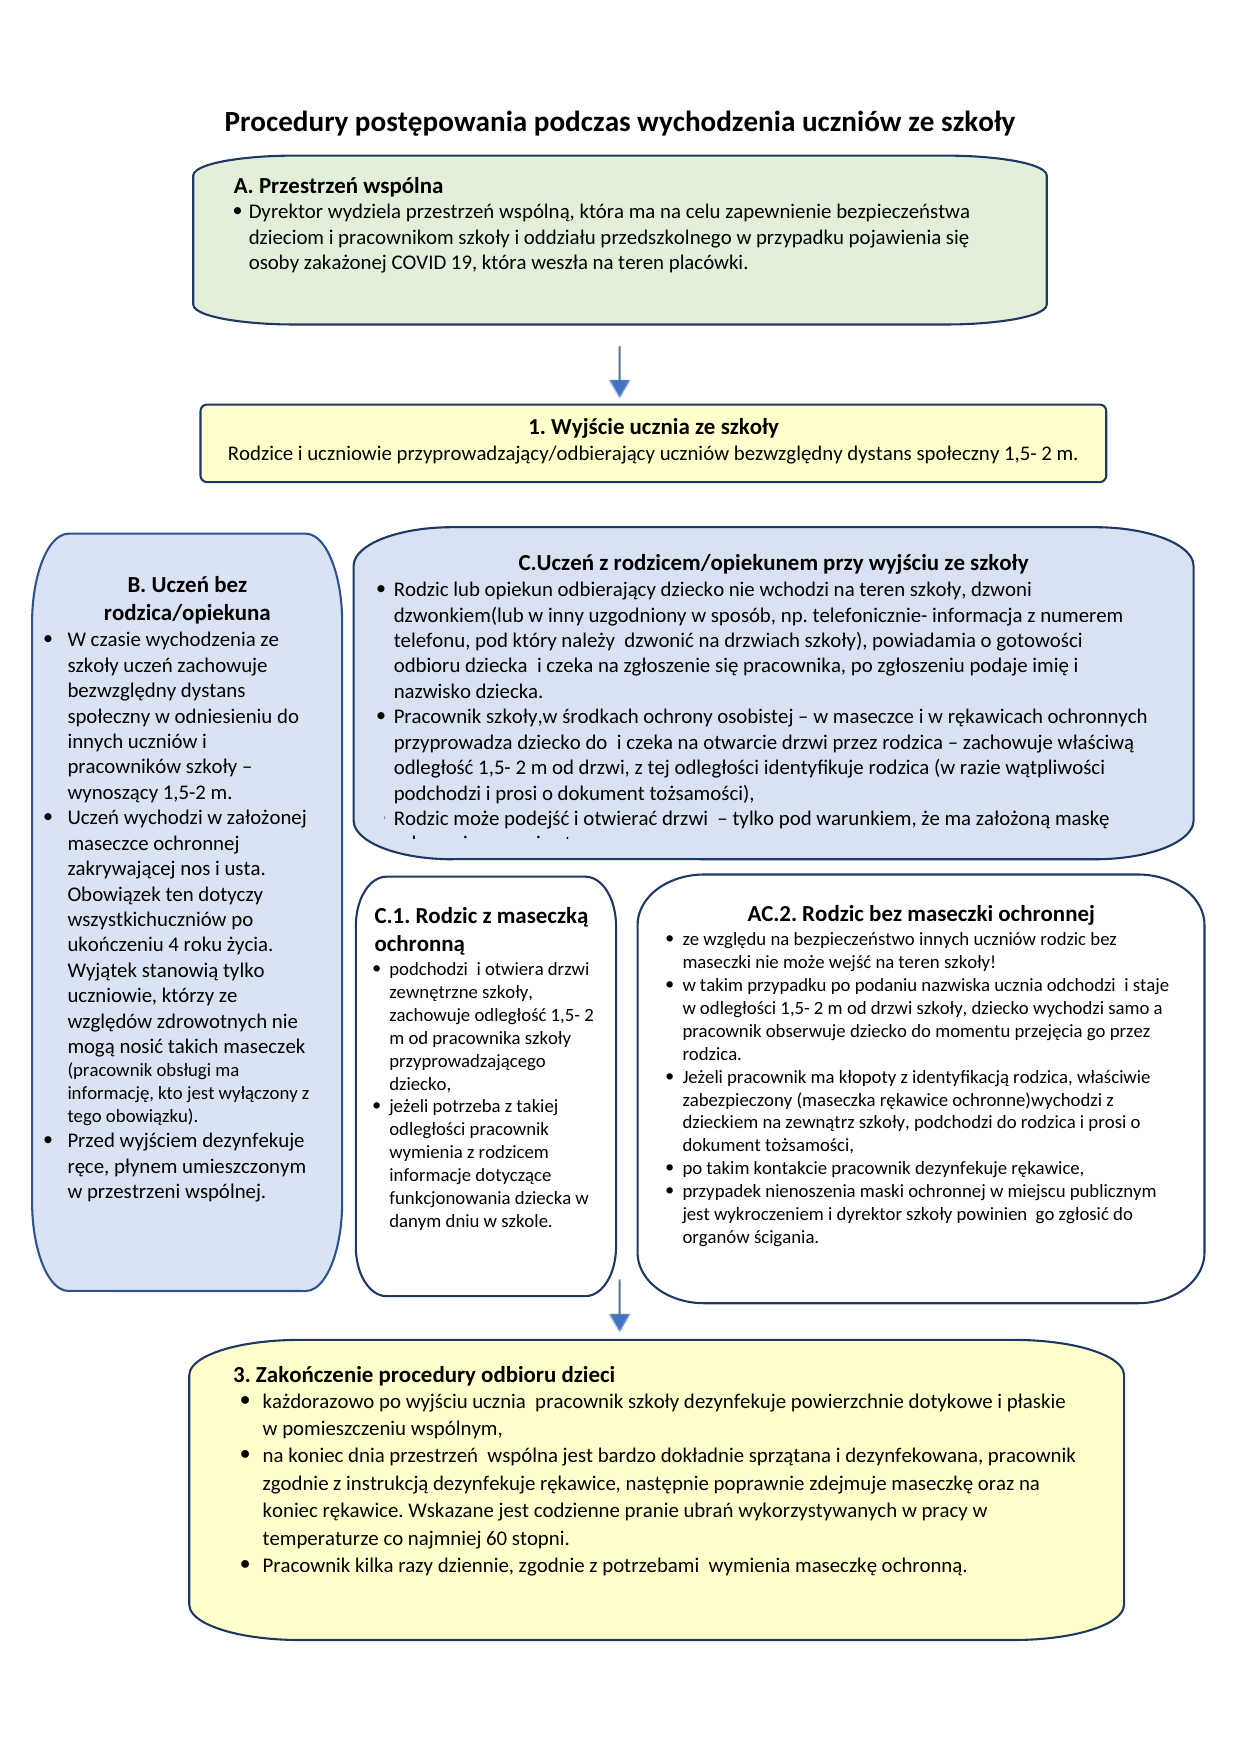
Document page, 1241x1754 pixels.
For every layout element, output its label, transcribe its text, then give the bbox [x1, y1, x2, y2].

picture [598, 1279, 606, 1289]
picture [598, 1279, 642, 1338]
picture [598, 346, 642, 403]
list Procedury postępowania podczas wychodzenia uczniów ze szkoły [148, 103, 1092, 139]
